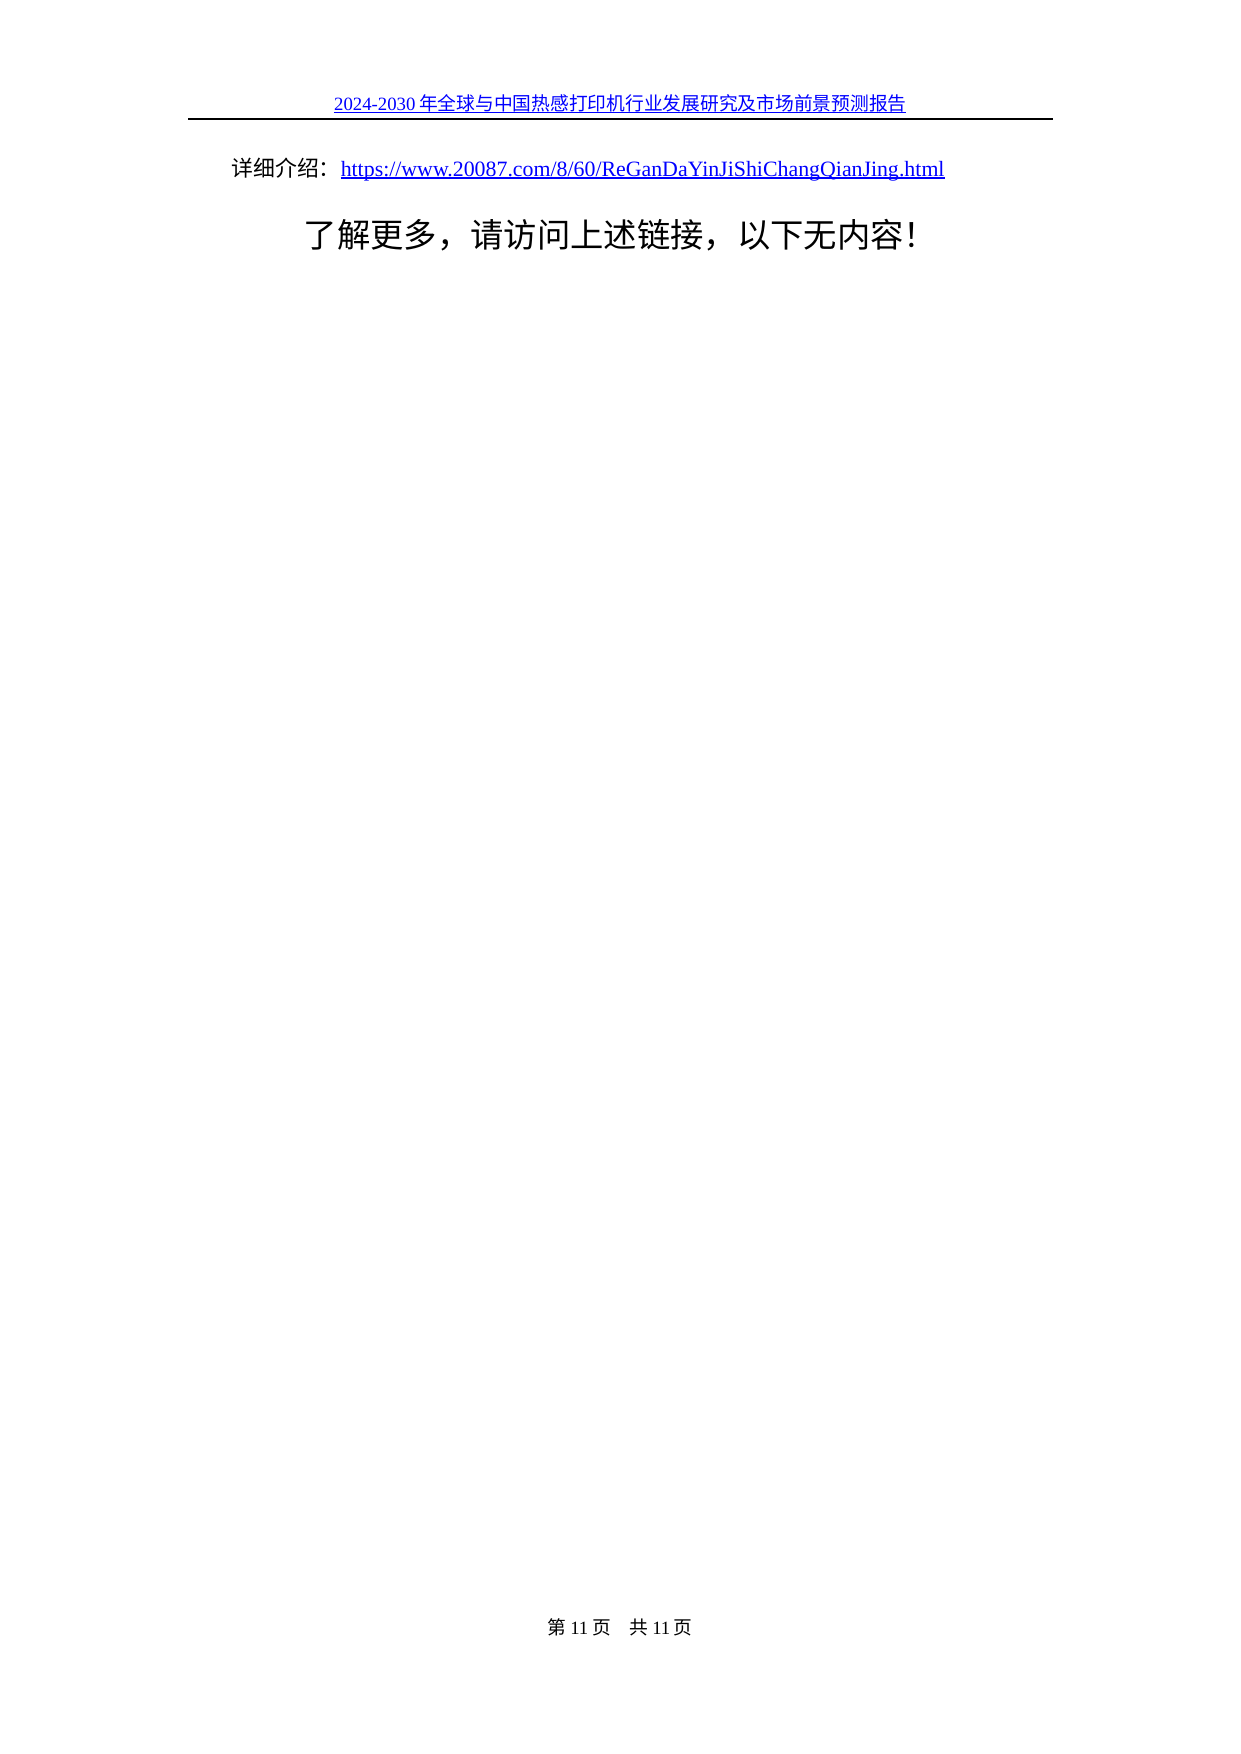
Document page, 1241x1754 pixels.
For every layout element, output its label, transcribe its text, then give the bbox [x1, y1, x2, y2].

title 了解更多，请访问上述链接，以下无内容！ [187, 200, 1053, 265]
text 详细介绍：https://www.20087.com/8/60/ReGanDaYinJiShiChangQianJing.html [187, 150, 1053, 183]
